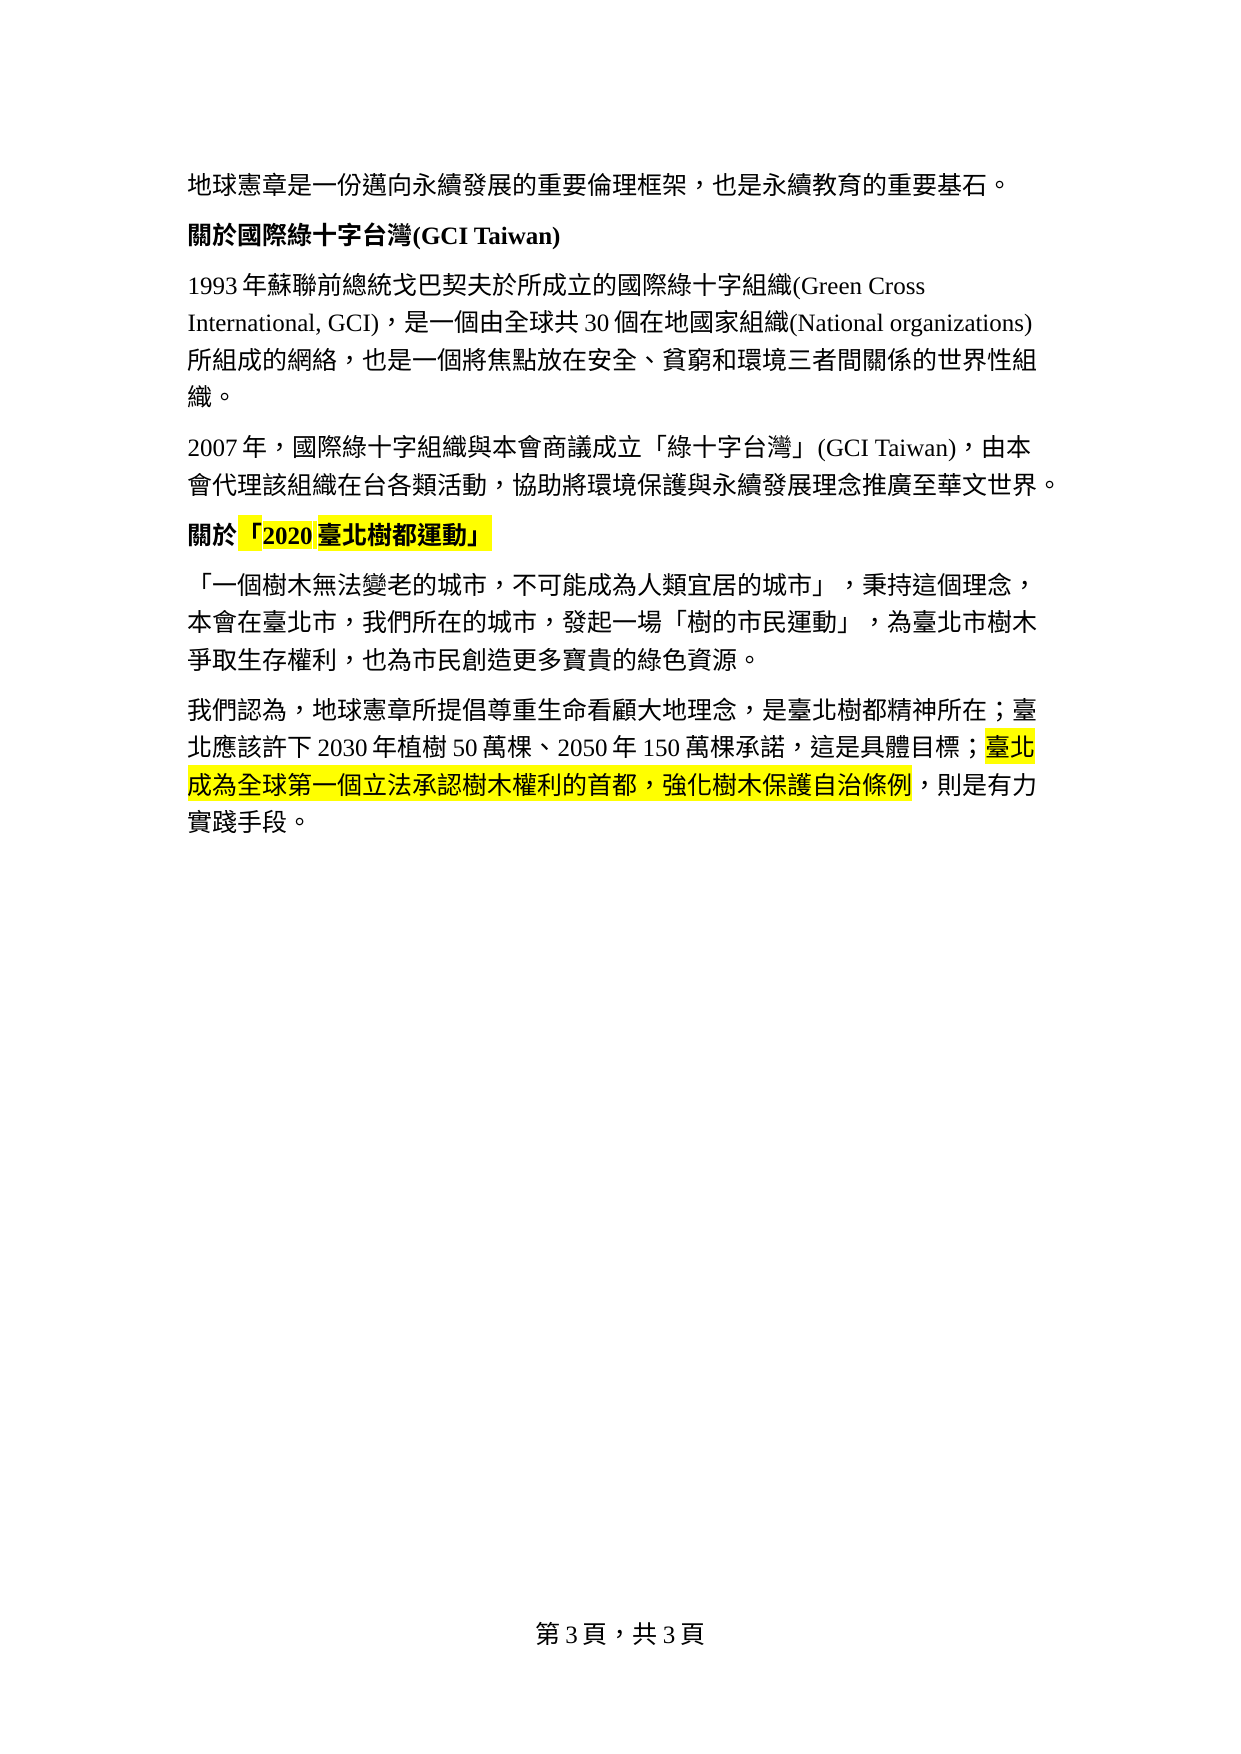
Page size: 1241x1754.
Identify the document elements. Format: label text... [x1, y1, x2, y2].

text 我們認為，地球憲章所提倡尊重生命看顧大地理念，是臺北樹都精神所在；臺北應該許下2030年植樹50萬棵、2050年150萬棵承諾，這是具體目標；臺北成為全球第一個立法承認樹木權利的首都，強化樹木保護自治條例，則是有力實踐手段。 [187, 689, 1053, 839]
text 關於「2020臺北樹都運動」 [187, 514, 1053, 552]
text 關於國際綠十字台灣(GCI Taiwan) [187, 214, 1053, 252]
text 1993年蘇聯前總統戈巴契夫於所成立的國際綠十字組織(Green Cross International, GCI)，是一個由全球共30個在地國家組織(National organizations)所組成的網絡，也是一個將焦點放在安全、貧窮和環境三者間關係的世界性組織。 [187, 264, 1053, 414]
text 地球憲章是一份邁向永續發展的重要倫理框架，也是永續教育的重要基石。 [187, 164, 1053, 202]
text 「一個樹木無法變老的城市，不可能成為人類宜居的城市」，秉持這個理念，本會在臺北市，我們所在的城市，發起一場「樹的市民運動」，為臺北市樹木爭取生存權利，也為市民創造更多寶貴的綠色資源。 [187, 564, 1053, 677]
text 2007年，國際綠十字組織與本會商議成立「綠十字台灣」(GCI Taiwan)，由本會代理該組織在台各類活動，協助將環境保護與永續發展理念推廣至華文世界。 [187, 427, 1053, 502]
